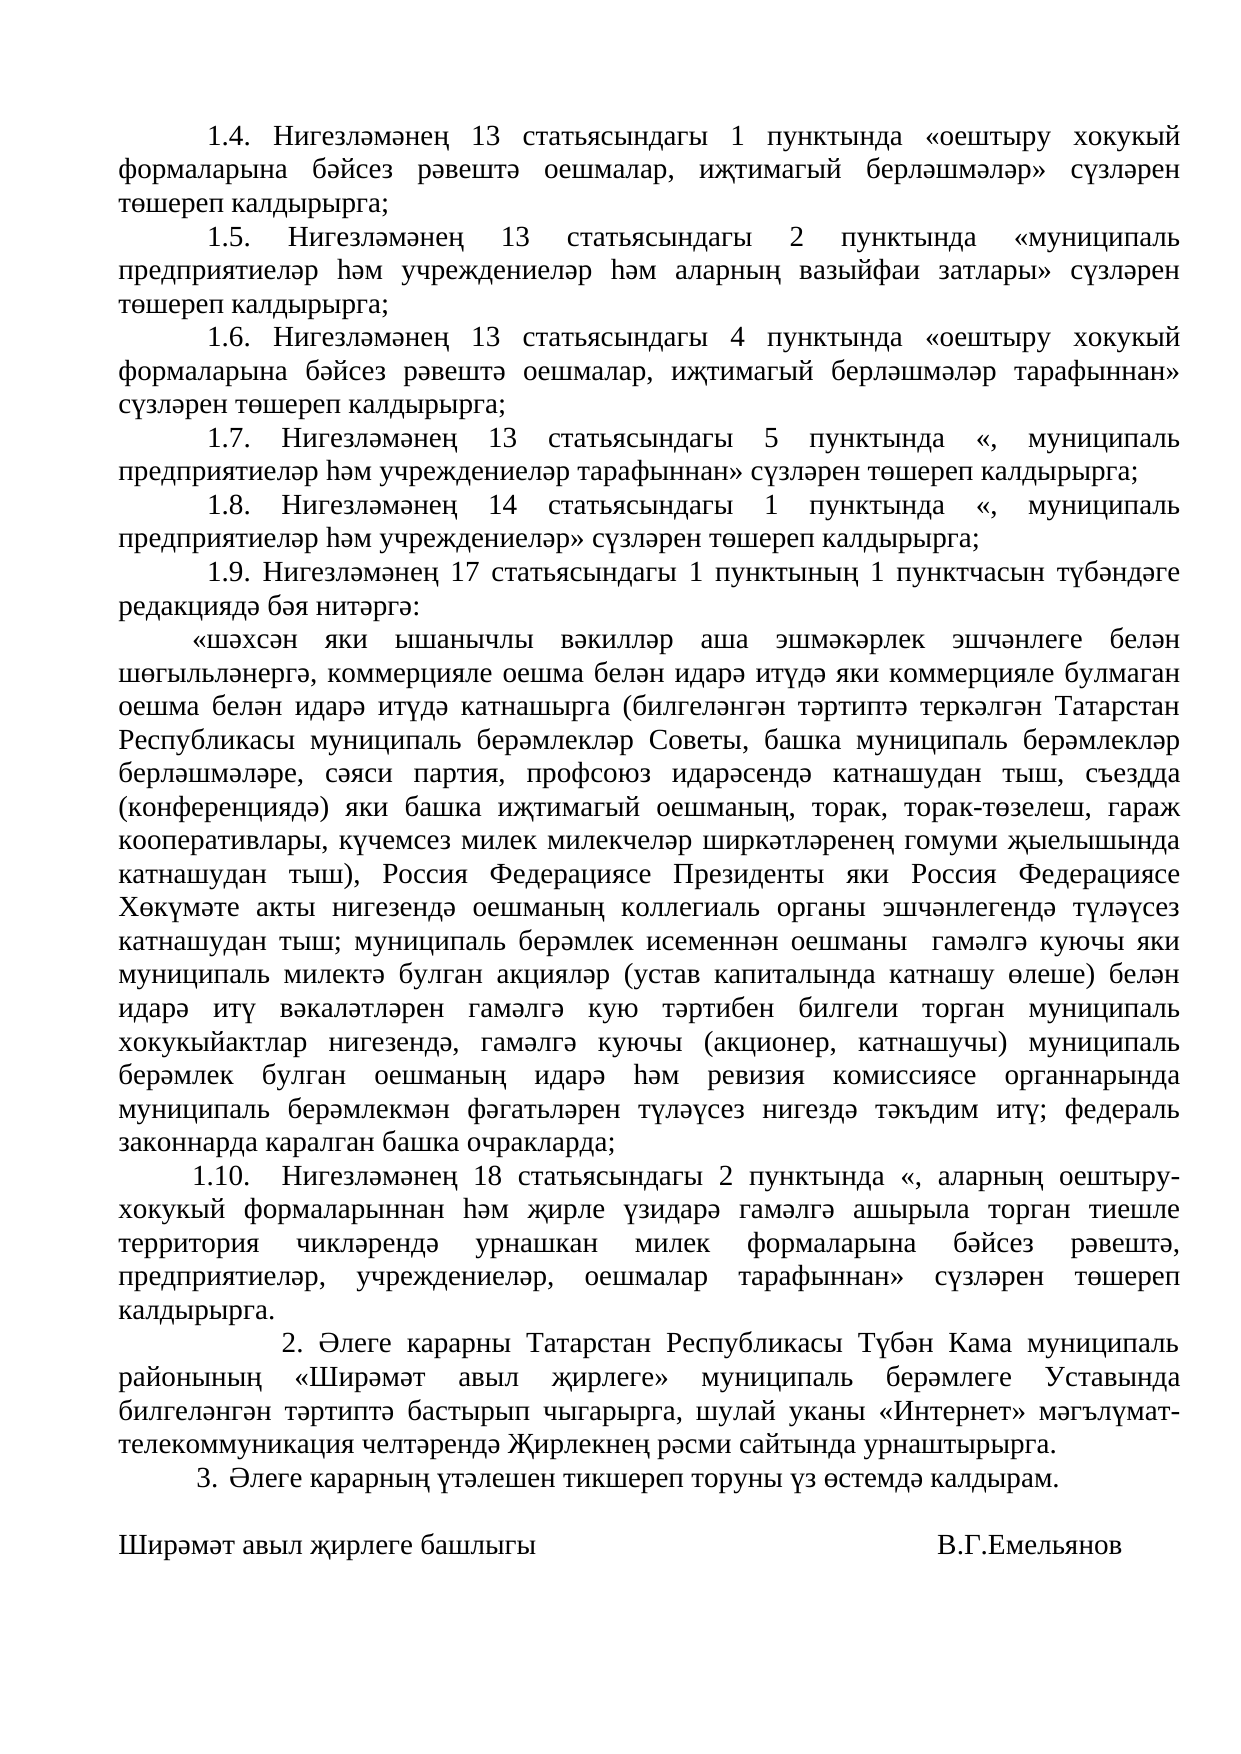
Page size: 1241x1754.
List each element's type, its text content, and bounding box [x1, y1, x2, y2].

list 1.8. Нигезләмәнең 14 статьясындагы 1 пунктында «, муниципаль предприятиеләр һәм учреждениеләр» сүзләрен төшереп калдырырга; [118, 487, 1181, 554]
list 1.9. Нигезләмәнең 17 статьясындагы 1 пунктының 1 пунктчасын түбәндәге редакциядә бәя нитәргә: [118, 554, 1181, 621]
list 1.7. Нигезләмәнең 13 статьясындагы 5 пунктында «, муниципаль предприятиеләр һәм учреждениеләр тарафыннан» сүзләрен төшереп калдырырга; [118, 420, 1181, 487]
list Әлеге карарның үтәлешен тикшереп торуны үз өстемдә калдырам. [196, 1460, 1181, 1493]
list 1.10. Нигезләмәнең 18 статьясындагы 2 пунктында «, аларның оештыру-хокукый формаларыннан һәм җирле үзидарә гамәлгә ашырыла торган тиешле территория чикләрендә урнашкан милек формаларына бәйсез рәвештә, предприятиеләр, учреждениеләр, оешмалар тарафыннан» сүзләрен төшереп калдырырга. [118, 1158, 1181, 1326]
text 2. Әлеге карарны Татарстан Республикасы Түбән Кама муниципаль районының «Ширәмәт авыл җирлеге» муниципаль берәмлеге Уставында билгеләнгән тәртиптә бастырып чыгарырга, шулай уканы «Интернет» мәгълүмат-телекоммуникация челтәрендә Җирлекнең рәсми сайтында урнаштырырга. [118, 1326, 1181, 1460]
text Ширәмәт авыл җирлеге башлыгы В.Г.Емельянов [118, 1527, 1181, 1560]
list 1.6. Нигезләмәнең 13 статьясындагы 4 пунктында «оештыру хокукый формаларына бәйсез рәвештә оешмалар, иҗтимагый берләшмәләр тарафыннан» сүзләрен төшереп калдырырга; [118, 319, 1181, 420]
list 1.4. Нигезләмәнең 13 статьясындагы 1 пунктында «оештыру хокукый формаларына бәйсез рәвештә оешмалар, иҗтимагый берләшмәләр» сүзләрен төшереп калдырырга; [118, 118, 1181, 219]
list «шәхсән яки ышанычлы вәкилләр аша эшмәкәрлек эшчәнлеге белән шөгыльләнергә, коммерцияле оешма белән идарә итүдә яки коммерцияле булмаган оешма белән идарә итүдә катнашырга (билгеләнгән тәртиптә теркәлгән Татарстан Республикасы муниципаль берәмлекләр Советы, башка муниципаль берәмлекләр берләшмәләре, сәяси партия, профсоюз идарәсендә катнашудан тыш, съездда (конференциядә) яки башка иҗтимагый оешманың, торак, торак-төзелеш, гараж кооперативлары, күчемсез милек милекчеләр ширкәтләренең гомуми җыелышында катнашудан тыш), Россия Федерациясе Президенты яки Россия Федерациясе Хөкүмәте акты нигезендә оешманың коллегиаль органы эшчәнлегендә түләүсез катнашудан тыш; муниципаль берәмлек исеменнән оешманы гамәлгә куючы яки муниципаль милектә булган акцияләр (устав капиталында катнашу өлеше) белән идарә итү вәкаләтләрен гамәлгә кую тәртибен билгели торган муниципаль хокукыйактлар нигезендә, гамәлгә куючы (акционер, катнашучы) муниципаль берәмлек булган оешманың идарә һәм ревизия комиссиясе органнарында муниципаль берәмлекмән фәгатьләрен түләүсез нигездә тәкъдим итү; федераль законнарда каралган башка очракларда; [118, 621, 1181, 1158]
list 1.5. Нигезләмәнең 13 статьясындагы 2 пунктында «муниципаль предприятиеләр һәм учреждениеләр һәм аларның вазыйфаи затлары» сүзләрен төшереп калдырырга; [118, 219, 1181, 319]
